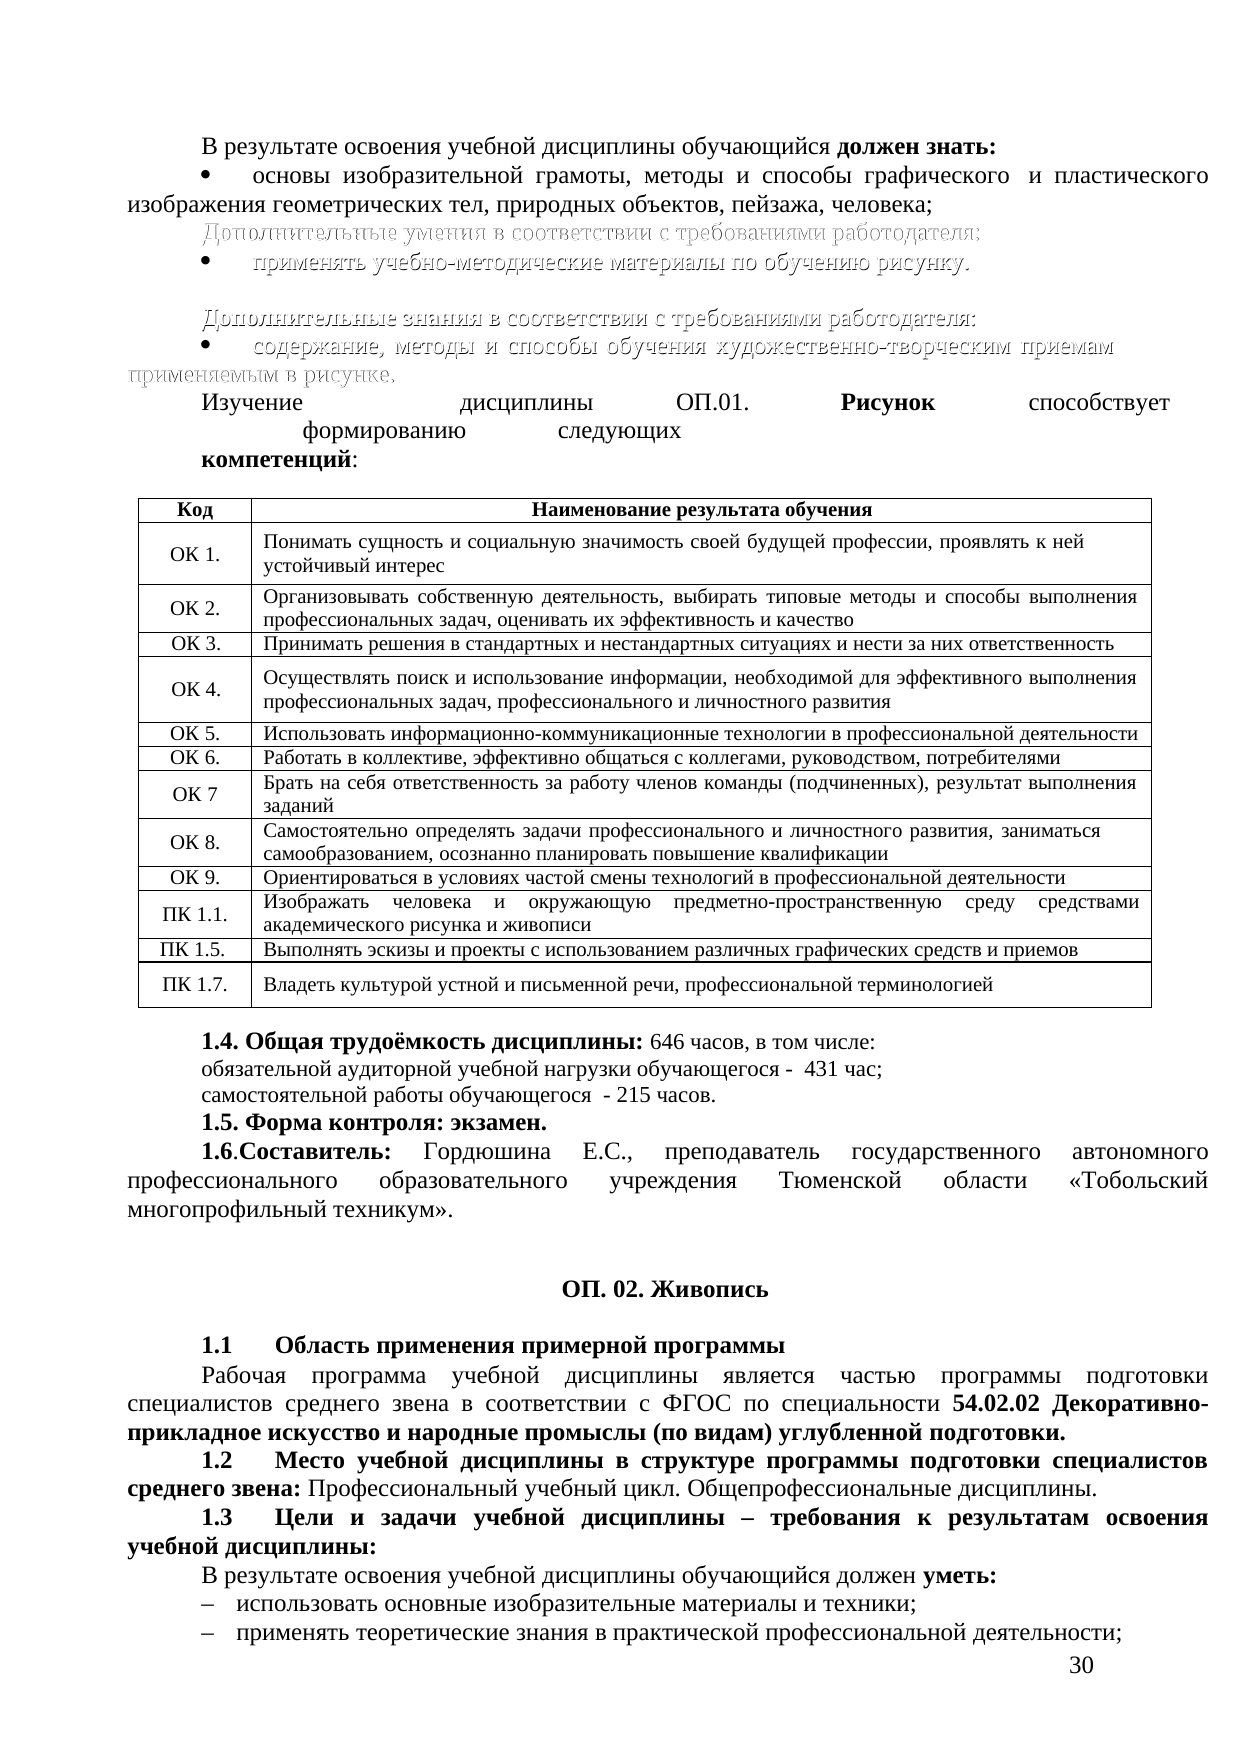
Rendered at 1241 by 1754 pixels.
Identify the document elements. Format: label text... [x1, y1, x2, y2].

table_cell ОК 5. [139, 723, 251, 746]
table_cell Работать в коллективе, эффективно общаться с коллегами, руководством, потребителями [252, 747, 1151, 770]
table_cell Брать на себя ответственность за работу членов команды (подчиненных), результат выполнения заданий [252, 771, 1151, 817]
table_cell Организовывать собственную деятельность, выбирать типовые методы и способы выполнения профессиональных задач, оценивать их эффективность и качество [252, 585, 1151, 632]
table_cell ПК 1.7. [139, 963, 251, 1007]
text Изучение дисциплины ОП.01. Рисунок способствует формированию следующих [127, 387, 1209, 444]
table_cell ОК 2. [139, 585, 251, 632]
table_cell ОК 7 [139, 771, 251, 817]
table_header Наименование результата обучения [252, 499, 1151, 522]
table_cell ОК 3. [139, 633, 251, 656]
list Место учебной дисциплины в структуре программы подготовки специалистов среднего звена: Профессиональный учебный цикл. Общепрофессиональные дисциплины. [127, 1446, 1209, 1502]
text 1.5. Форма контроля: экзамен. [127, 1107, 1209, 1136]
table_cell Изображать человека и окружающую предметно-пространственную среду средствами академического рисунка и живописи [252, 891, 1151, 937]
text 1.4. Общая трудоёмкость дисциплины: 646 часов, в том числе: [127, 1026, 1209, 1055]
table_cell Самостоятельно определять задачи профессионального и личностного развития, заниматься самообразованием, осознанно планировать повышение квалификации [252, 819, 1151, 866]
table_cell Выполнять эскизы и проекты с использованием различных графических средств и приемов [252, 939, 1151, 961]
table_cell Осуществлять поиск и использование информации, необходимой для эффективного выполнения профессиональных задач, профессионального и личностного развития [252, 657, 1151, 722]
text 1.6.Составитель: Гордюшина Е.С., преподаватель государственного автономного профессионального образовательного учреждения Тюменской области «Тобольский многопрофильный техникум». [127, 1136, 1209, 1222]
table_cell ПК 1.5. [139, 939, 251, 961]
text самостоятельной работы обучающегося - 215 часов. [127, 1081, 1209, 1107]
subtitle компетенций: [127, 444, 1209, 473]
table_cell Ориентироваться в условиях частой смены технологий в профессиональной деятельности [252, 867, 1151, 889]
subtitle Цели и задачи учебной дисциплины – требования к результатам освоения учебной дисциплины: [127, 1502, 1209, 1560]
list использовать основные изобразительные материалы и техники; [127, 1588, 1209, 1617]
table_cell Владеть культурой устной и письменной речи, профессиональной терминологией [252, 963, 1151, 1007]
table_cell ОК 6. [139, 747, 251, 770]
list применять учебно-методические материалы по обучению рисунку. [127, 246, 1209, 275]
table_cell Понимать сущность и социальную значимость своей будущей профессии, проявлять к ней устойчивый интерес [252, 523, 1151, 584]
text Дополнительные умения в соответствии с требованиями работодателя: [127, 217, 1209, 246]
table_cell ОК 4. [139, 657, 251, 722]
table_cell ОК 8. [139, 819, 251, 866]
list применять теоретические знания в практической профессиональной деятельности; [127, 1617, 1209, 1646]
subtitle ОП. 02. Живопись [191, 1274, 1139, 1303]
table_cell Принимать решения в стандартных и нестандартных ситуациях и нести за них ответственность [252, 633, 1151, 656]
table_cell ПК 1.1. [139, 891, 251, 937]
table_cell ОК 1. [139, 523, 251, 584]
table_cell Использовать информационно-коммуникационные технологии в профессиональной деятельности [252, 723, 1151, 746]
table_header Код [139, 499, 251, 522]
list содержание, методы и способы обучения художественно-творческим приемам применяемым в рисунке. [127, 331, 1209, 387]
list основы изобразительной грамоты, методы и способы графического и пластического изображения геометрических тел, природных объектов, пейзажа, человека; [127, 160, 1209, 217]
text В результате освоения учебной дисциплины обучающийся должен знать: [127, 131, 1209, 160]
text В результате освоения учебной дисциплины обучающийся должен уметь: [127, 1560, 1209, 1588]
list Область применения примерной программы [127, 1331, 1209, 1360]
text Рабочая программа учебной дисциплины является частью программы подготовки специалистов среднего звена в соответствии с ФГОС по специальности 54.02.02 Декоративно-прикладное искусство и народные промыслы (по видам) углубленной подготовки. [127, 1360, 1209, 1446]
text Дополнительные знания в соответствии с требованиями работодателя: [127, 302, 1209, 331]
text обязательной аудиторной учебной нагрузки обучающегося - 431 час; [127, 1055, 1209, 1081]
table_cell ОК 9. [139, 867, 251, 889]
